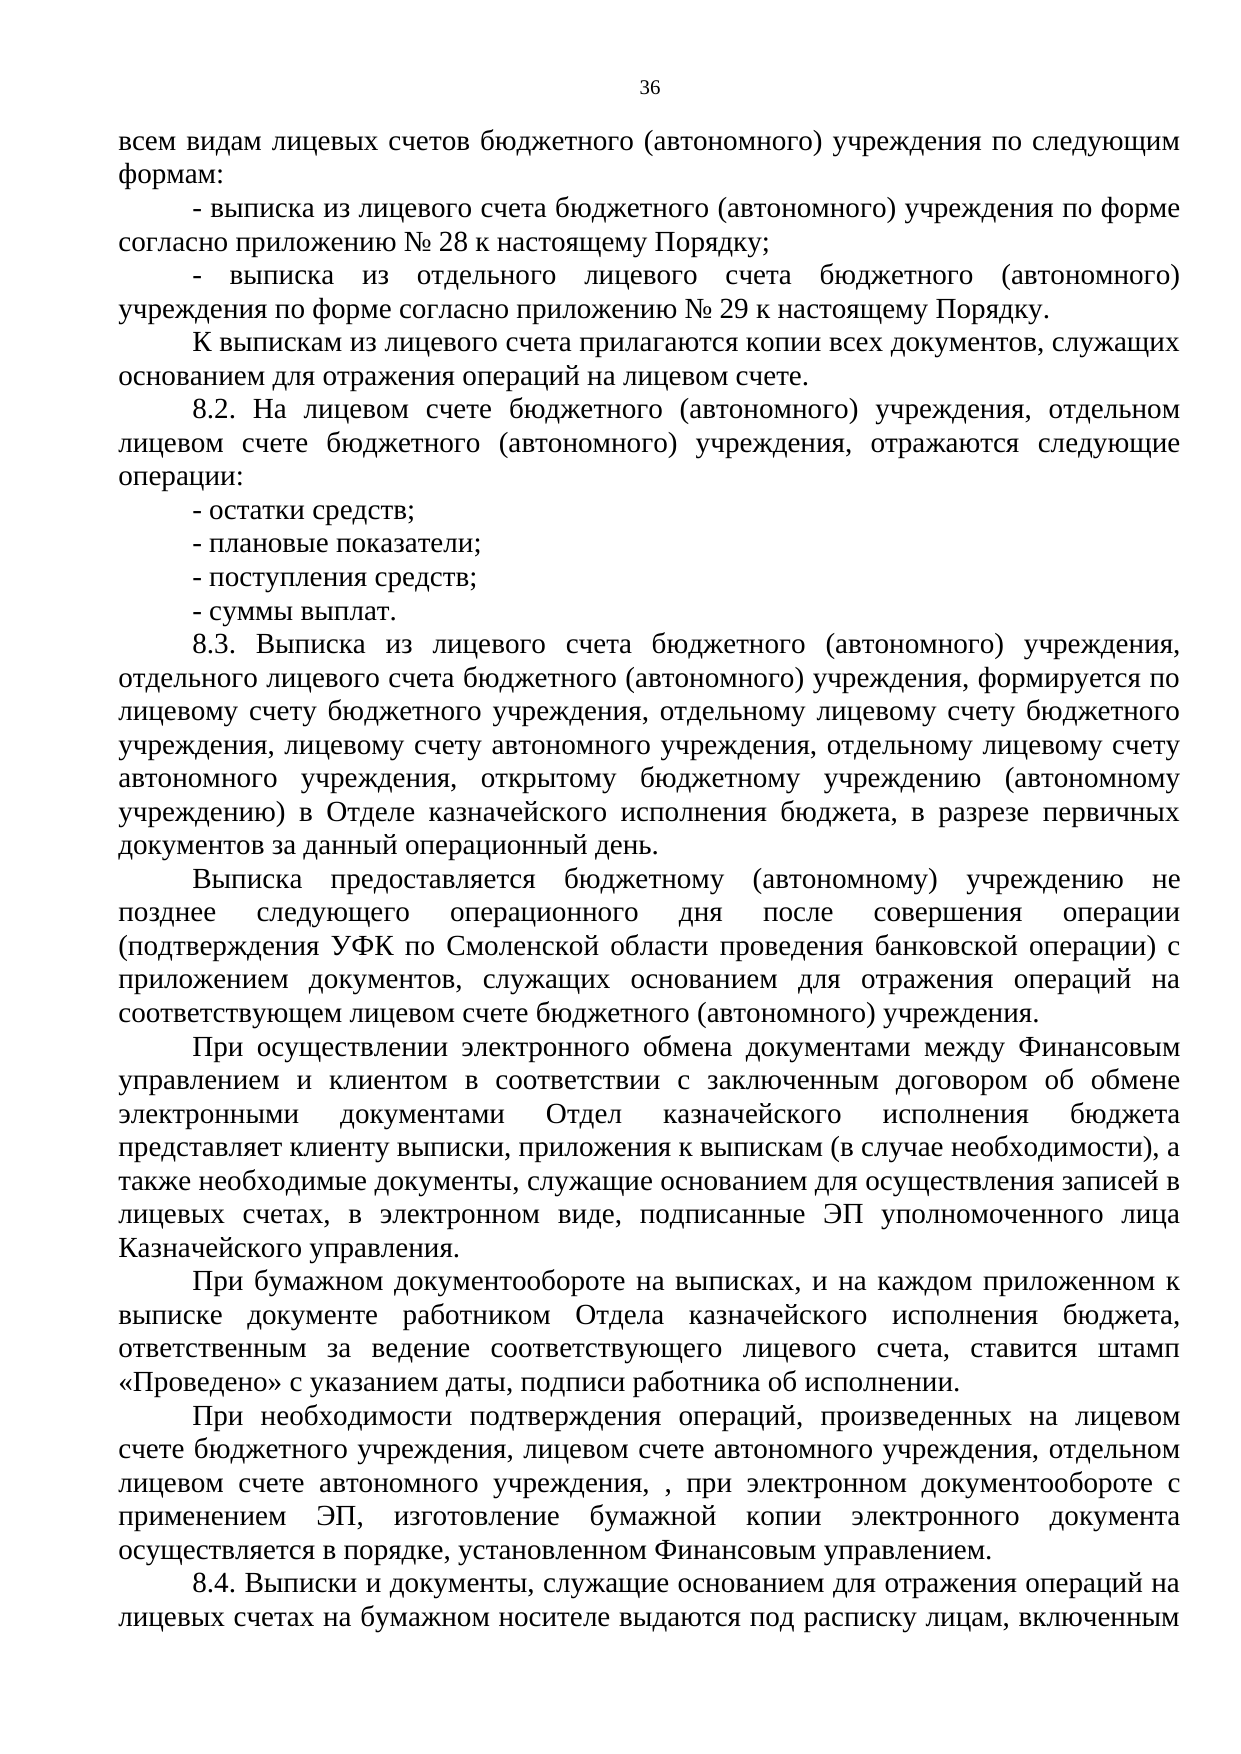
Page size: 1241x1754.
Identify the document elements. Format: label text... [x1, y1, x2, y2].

text Выписка предоставляется бюджетному (автономному) учреждению не позднее следующего операционного дня после совершения операции (подтверждения УФК по Смоленской области проведения банковской операции) с приложением документов, служащих основанием для отражения операций на соответствующем лицевом счете бюджетного (автономного) учреждения. [118, 861, 1181, 1029]
text - остатки средств; [118, 492, 1181, 526]
text К выпискам из лицевого счета прилагаются копии всех документов, служащих основанием для отражения операций на лицевом счете. [118, 324, 1181, 391]
text 8.2. На лицевом счете бюджетного (автономного) учреждения, отдельном лицевом счете бюджетного (автономного) учреждения, отражаются следующие операции: [118, 391, 1181, 492]
text При необходимости подтверждения операций, произведенных на лицевом счете бюджетного учреждения, лицевом счете автономного учреждения, отдельном лицевом счете автономного учреждения, , при электронном документообороте с применением ЭП, изготовление бумажной копии электронного документа осуществляется в порядке, установленном Финансовым управлением. [118, 1398, 1181, 1565]
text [118, 123, 1181, 190]
text При осуществлении электронного обмена документами между Финансовым управлением и клиентом в соответствии с заключенным договором об обмене электронными документами Отдел казначейского исполнения бюджета представляет клиенту выписки, приложения к выпискам (в случае необходимости), а также необходимые документы, служащие основанием для осуществления записей в лицевых счетах, в электронном виде, подписанные ЭП уполномоченного лица Казначейского управления. [118, 1029, 1181, 1263]
text - поступления средств; [118, 559, 1181, 593]
text При бумажном документообороте на выписках, и на каждом приложенном к выписке документе работником Отдела казначейского исполнения бюджета, ответственным за ведение соответствующего лицевого счета, ставится штамп «Проведено» с указанием даты, подписи работника об исполнении. [118, 1263, 1181, 1398]
text 8.3. Выписка из лицевого счета бюджетного (автономного) учреждения, отдельного лицевого счета бюджетного (автономного) учреждения, формируется по лицевому счету бюджетного учреждения, отдельному лицевому счету бюджетного учреждения, лицевому счету автономного учреждения, отдельному лицевому счету автономного учреждения, открытому бюджетному учреждению (автономному учреждению) в Отделе казначейского исполнения бюджета, в разрезе первичных документов за данный операционный день. [118, 626, 1181, 861]
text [118, 1565, 1181, 1632]
text - суммы выплат. [118, 593, 1181, 626]
text - выписка из лицевого счета бюджетного (автономного) учреждения по форме согласно приложению № 28 к настоящему Порядку; [118, 190, 1181, 257]
text - плановые показатели; [118, 526, 1181, 559]
text - выписка из отдельного лицевого счета бюджетного (автономного) учреждения по форме согласно приложению № 29 к настоящему Порядку. [118, 257, 1181, 324]
